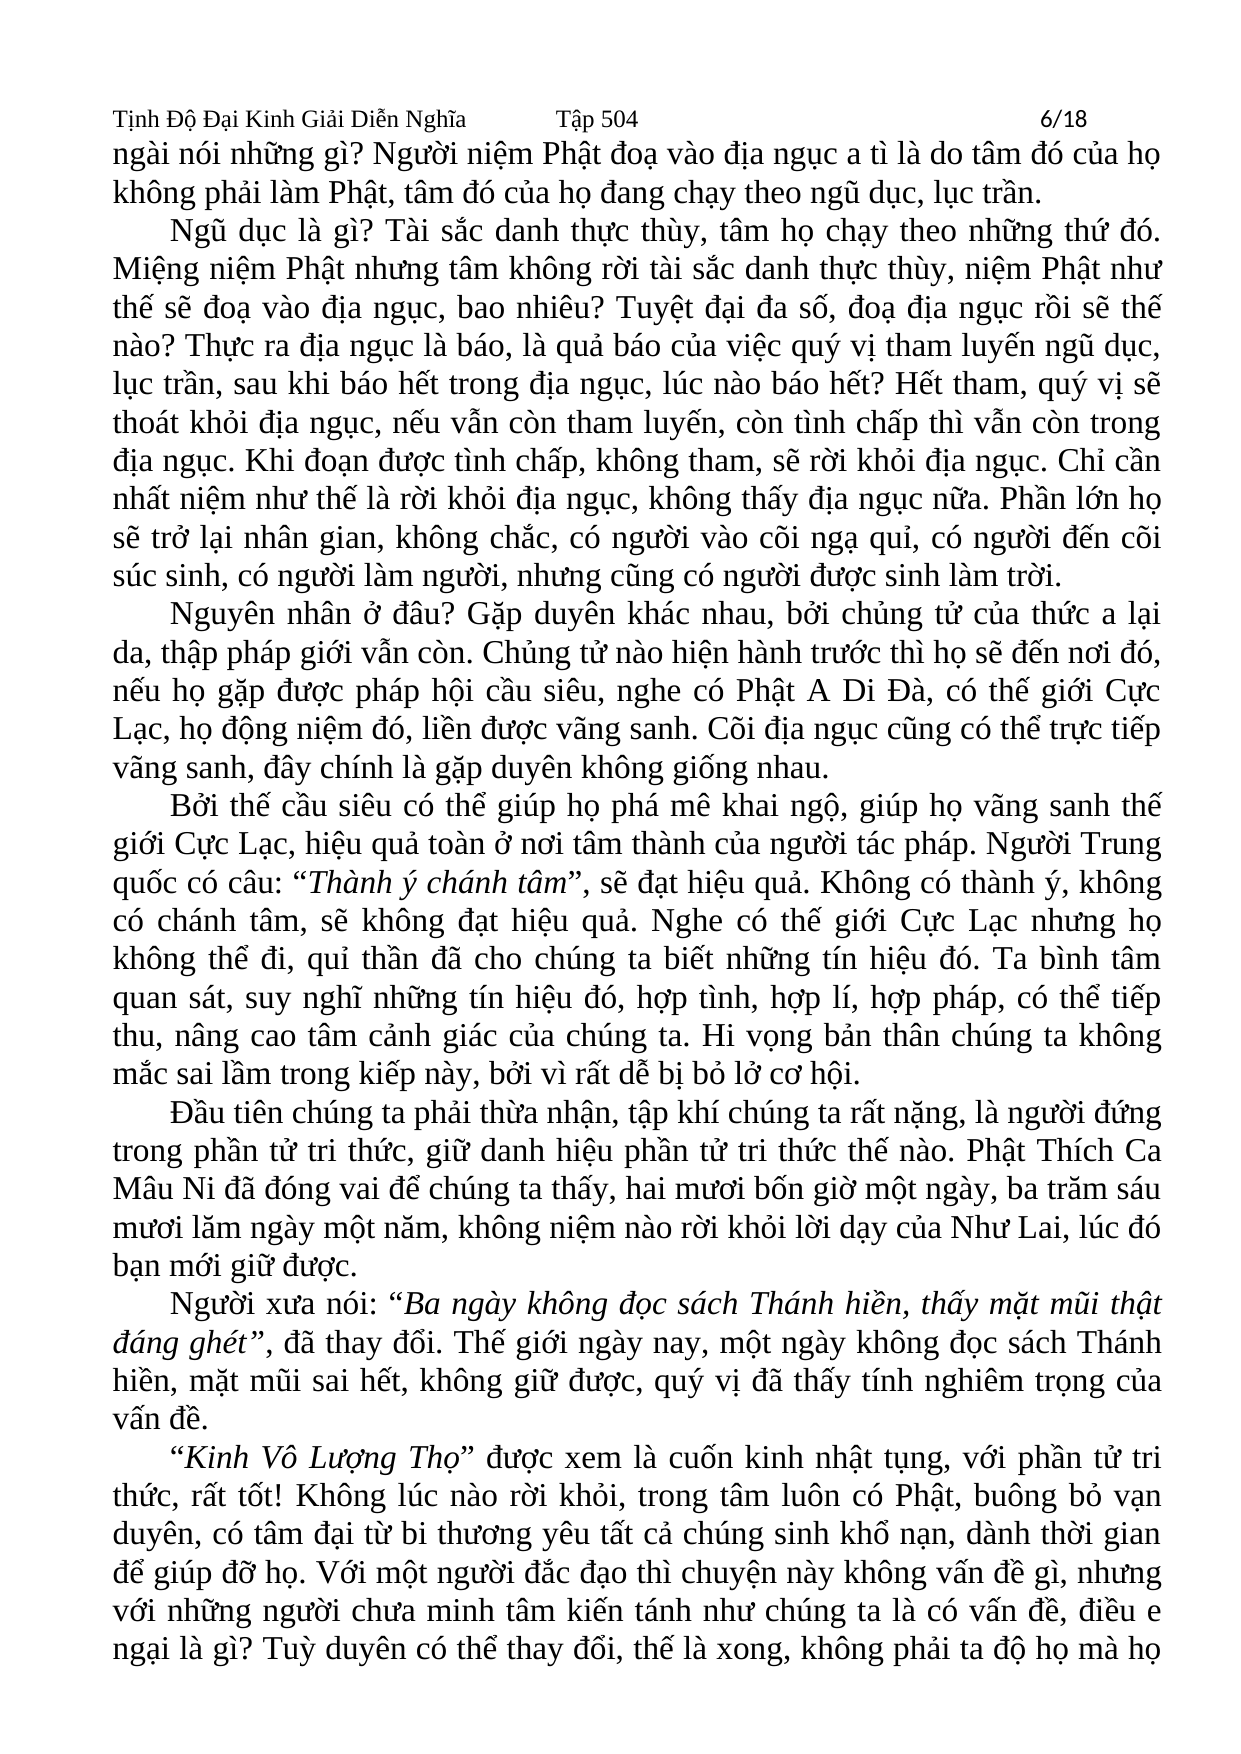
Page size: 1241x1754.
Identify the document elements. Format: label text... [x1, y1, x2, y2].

text Bởi thế cầu siêu có thể giúp họ phá mê khai ngộ, giúp họ vãng sanh thế giới Cực Lạc, hiệu quả toàn ở nơi tâm thành của người tác pháp. Người Trung quốc có câu: “Thành ý chánh tâm”, sẽ đạt hiệu quả. Không có thành ý, không có chánh tâm, sẽ không đạt hiệu quả. Nghe có thế giới Cực Lạc nhưng họ không thể đi, quỉ thần đã cho chúng ta biết những tín hiệu đó. Ta bình tâm quan sát, suy nghĩ những tín hiệu đó, hợp tình, hợp lí, hợp pháp, có thể tiếp thu, nâng cao tâm cảnh giác của chúng ta. Hi vọng bản thân chúng ta không mắc sai lầm trong kiếp này, bởi vì rất dễ bị bỏ lở cơ hội. [112, 785, 1163, 1092]
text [112, 1437, 1163, 1667]
text Đầu tiên chúng ta phải thừa nhận, tập khí chúng ta rất nặng, là người đứng trong phần tử tri thức, giữ danh hiệu phần tử tri thức thế nào. Phật Thích Ca Mâu Ni đã đóng vai để chúng ta thấy, hai mươi bốn giờ một ngày, ba trăm sáu mươi lăm ngày một năm, không niệm nào rời khỏi lời dạy của Như Lai, lúc đó bạn mới giữ được. [112, 1092, 1163, 1284]
text Người xưa nói: “Ba ngày không đọc sách Thánh hiền, thấy mặt mũi thật đáng ghét”, đã thay đổi. Thế giới ngày nay, một ngày không đọc sách Thánh hiền, mặt mũi sai hết, không giữ được, quý vị đã thấy tính nghiêm trọng của vấn đề. [112, 1284, 1163, 1437]
text Ngũ dục là gì? Tài sắc danh thực thùy, tâm họ chạy theo những thứ đó. Miệng niệm Phật nhưng tâm không rời tài sắc danh thực thùy, niệm Phật như thế sẽ đoạ vào địa ngục, bao nhiêu? Tuyệt đại đa số, đoạ địa ngục rồi sẽ thế nào? Thực ra địa ngục là báo, là quả báo của việc quý vị tham luyến ngũ dục, lục trần, sau khi báo hết trong địa ngục, lúc nào báo hết? Hết tham, quý vị sẽ thoát khỏi địa ngục, nếu vẫn còn tham luyến, còn tình chấp thì vẫn còn trong địa ngục. Khi đoạn được tình chấp, không tham, sẽ rời khỏi địa ngục. Chỉ cần nhất niệm như thế là rời khỏi địa ngục, không thấy địa ngục nữa. Phần lớn họ sẽ trở lại nhân gian, không chắc, có người vào cõi ngạ quỉ, có người đến cõi súc sinh, có người làm người, nhưng cũng có người được sinh làm trời. [112, 210, 1163, 594]
text Nguyên nhân ở đâu? Gặp duyên khác nhau, bởi chủng tử của thức a lại da, thập pháp giới vẫn còn. Chủng tử nào hiện hành trước thì họ sẽ đến nơi đó, nếu họ gặp được pháp hội cầu siêu, nghe có Phật A Di Đà, có thế giới Cực Lạc, họ động niệm đó, liền được vãng sanh. Cõi địa ngục cũng có thể trực tiếp vãng sanh, đây chính là gặp duyên không giống nhau. [112, 594, 1163, 785]
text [112, 134, 1163, 210]
